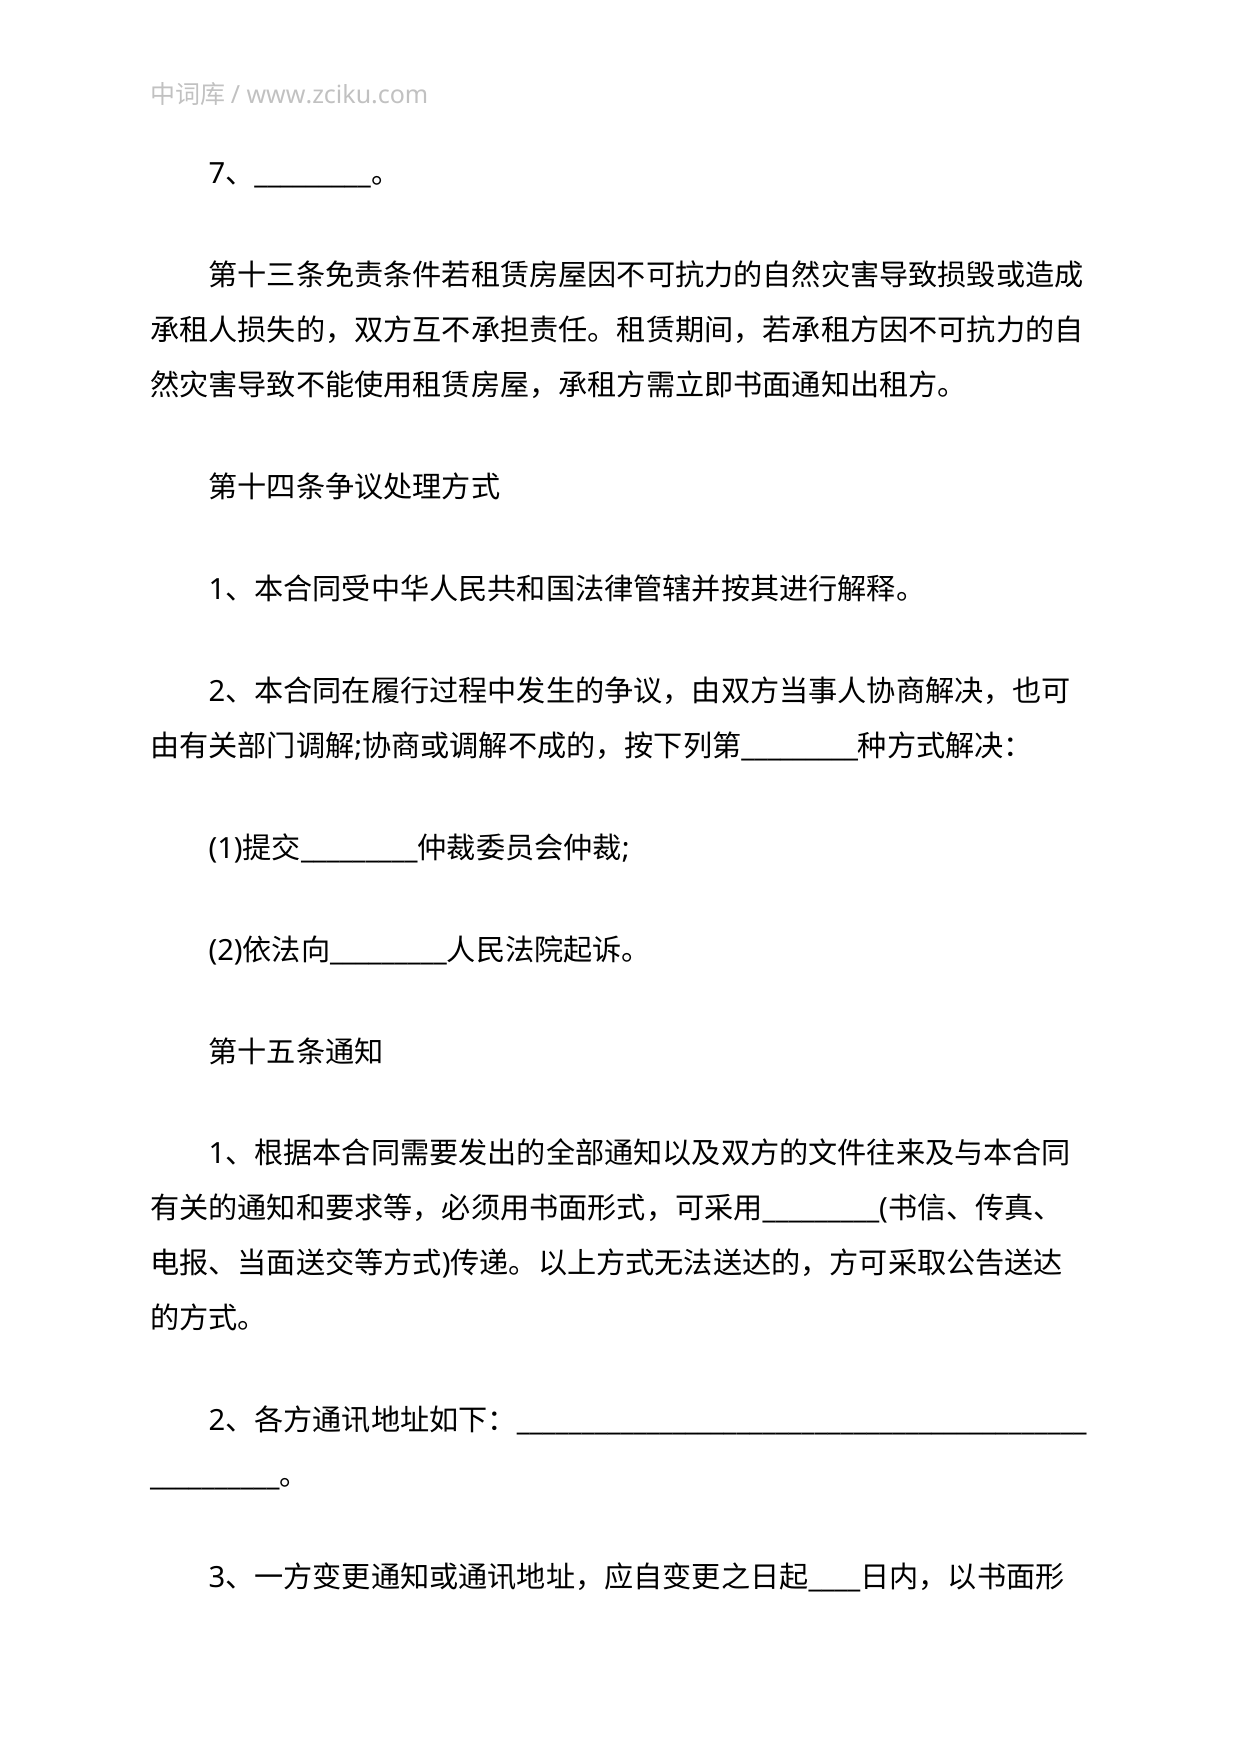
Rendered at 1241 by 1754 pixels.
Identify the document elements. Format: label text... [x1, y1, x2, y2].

text 2、各方通讯地址如下：______________________________________________________。 [150, 1397, 1090, 1494]
text 第十三条免责条件若租赁房屋因不可抗力的自然灾害导致损毁或造成承租人损失的，双方互不承担责任。租赁期间，若承租方因不可抗力的自然灾害导致不能使用租赁房屋，承租方需立即书面通知出租方。 [150, 252, 1090, 404]
text 7、_________。 [150, 150, 1090, 192]
text 2、本合同在履行过程中发生的争议，由双方当事人协商解决，也可由有关部门调解;协商或调解不成的，按下列第_________种方式解决： [150, 667, 1090, 765]
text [150, 1554, 1090, 1596]
text 第十四条争议处理方式 [150, 463, 1090, 506]
text (2)依法向_________人民法院起诉。 [150, 926, 1090, 969]
text 第十五条通知 [150, 1028, 1090, 1071]
text (1)提交_________仲裁委员会仲裁; [150, 824, 1090, 867]
text 1、本合同受中华人民共和国法律管辖并按其进行解释。 [150, 565, 1090, 608]
text 1、根据本合同需要发出的全部通知以及双方的文件往来及与本合同有关的通知和要求等，必须用书面形式，可采用_________(书信、传真、电报、当面送交等方式)传递。以上方式无法送达的，方可采取公告送达的方式。 [150, 1130, 1090, 1337]
